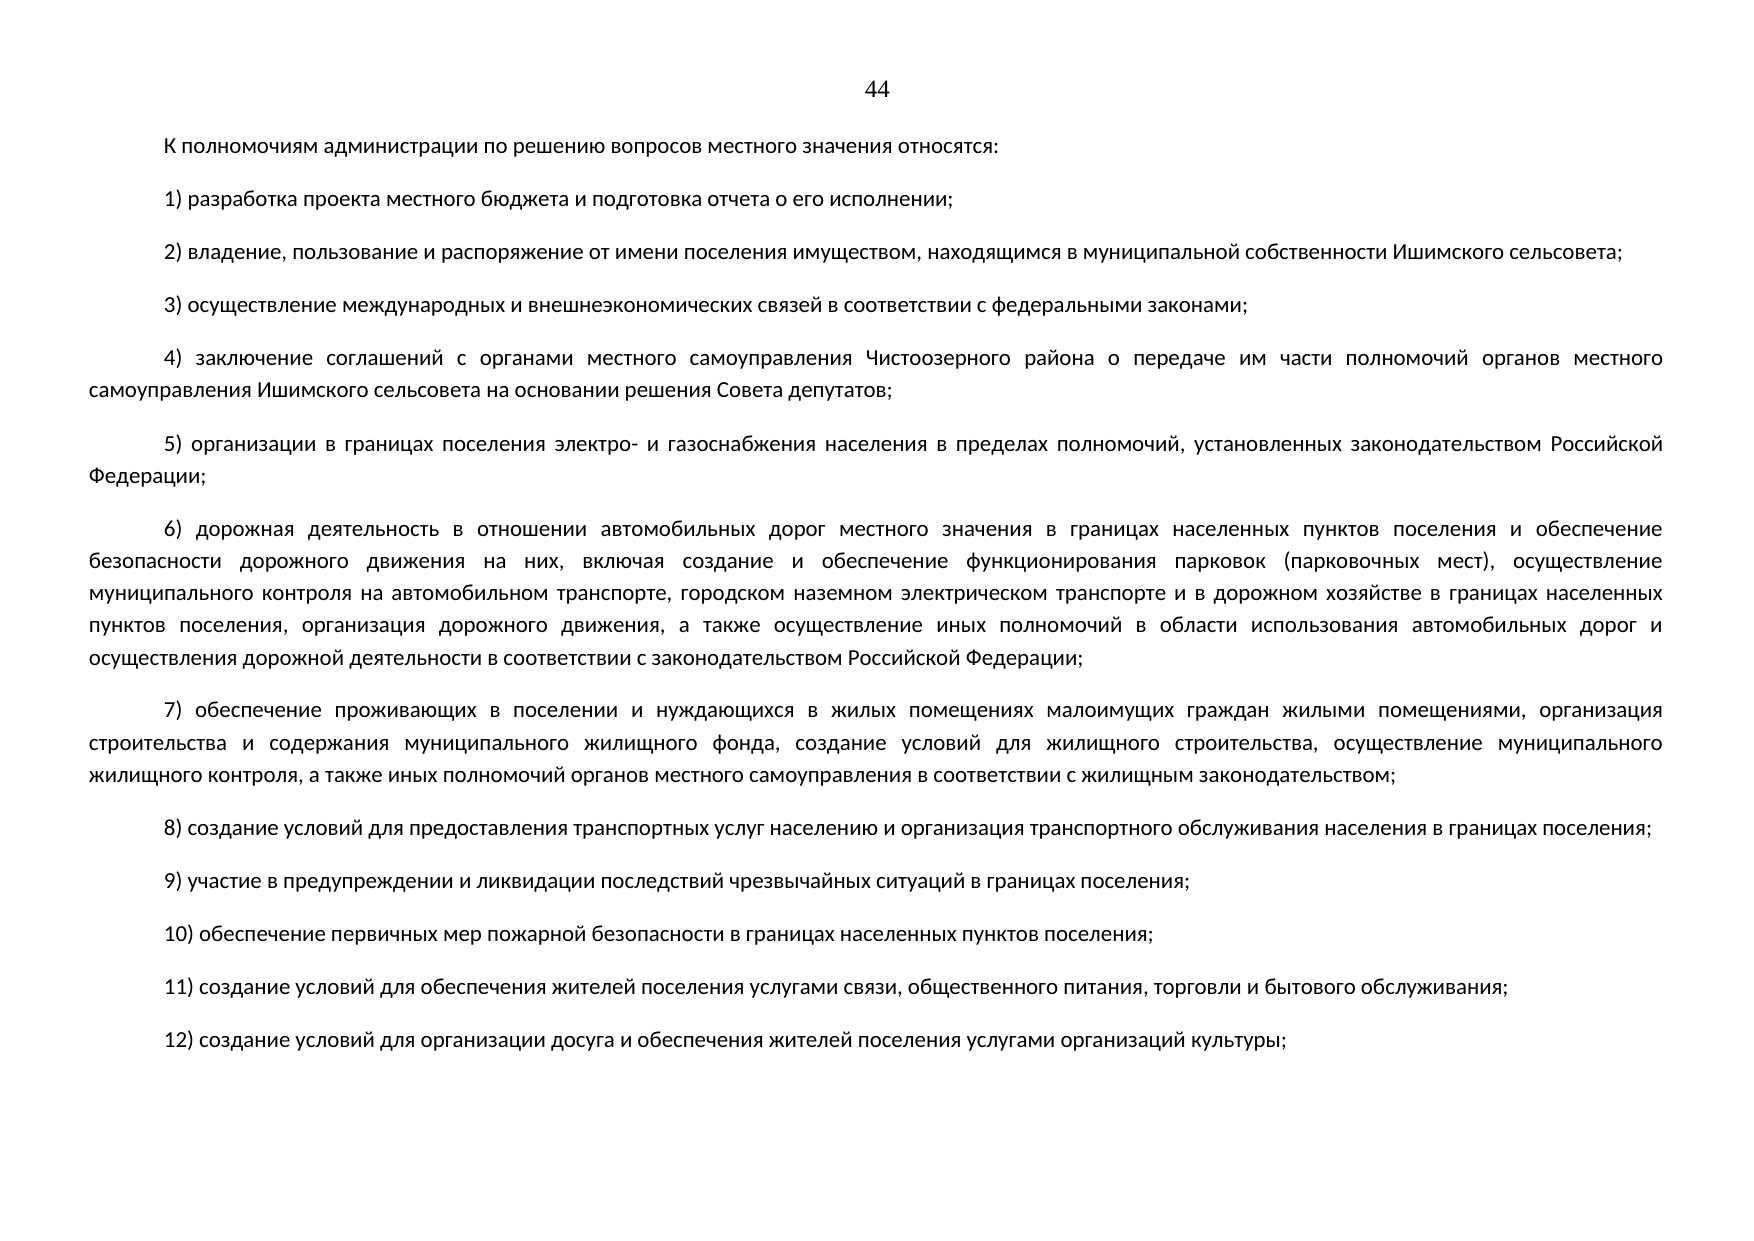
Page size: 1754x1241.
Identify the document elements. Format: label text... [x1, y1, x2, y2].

text 9) участие в предупреждении и ликвидации последствий чрезвычайных ситуаций в границах поселения; [89, 866, 1665, 894]
text К полномочиям администрации по решению вопросов местного значения относятся: [89, 131, 1665, 159]
text 4) заключение соглашений с органами местного самоуправления Чистоозерного района о передаче им части полномочий органов местного самоуправления Ишимского сельсовета на основании решения Совета депутатов; [89, 343, 1665, 404]
text 12) создание условий для организации досуга и обеспечения жителей поселения услугами организаций культуры; [89, 1025, 1665, 1053]
text 7) обеспечение проживающих в поселении и нуждающихся в жилых помещениях малоимущих граждан жилыми помещениями, организация строительства и содержания муниципального жилищного фонда, создание условий для жилищного строительства, осуществление муниципального жилищного контроля, а также иных полномочий органов местного самоуправления в соответствии с жилищным законодательством; [89, 696, 1665, 788]
text 5) организации в границах поселения электро- и газоснабжения населения в пределах полномочий, установленных законодательством Российской Федерации; [89, 429, 1665, 489]
text 11) создание условий для обеспечения жителей поселения услугами связи, общественного питания, торговли и бытового обслуживания; [89, 972, 1665, 1000]
text 2) владение, пользование и распоряжение от имени поселения имуществом, находящимся в муниципальной собственности Ишимского сельсовета; [89, 237, 1665, 265]
text 8) создание условий для предоставления транспортных услуг населению и организация транспортного обслуживания населения в границах поселения; [89, 813, 1665, 841]
text 10) обеспечение первичных мер пожарной безопасности в границах населенных пунктов поселения; [89, 919, 1665, 947]
text 6) дорожная деятельность в отношении автомобильных дорог местного значения в границах населенных пунктов поселения и обеспечение безопасности дорожного движения на них, включая создание и обеспечение функционирования парковок (парковочных мест), осуществление муниципального контроля на автомобильном транспорте, городском наземном электрическом транспорте и в дорожном хозяйстве в границах населенных пунктов поселения, организация дорожного движения, а также осуществление иных полномочий в области использования автомобильных дорог и осуществления дорожной деятельности в соответствии с законодательством Российской Федерации; [89, 514, 1665, 671]
text 3) осуществление международных и внешнеэкономических связей в соответствии с федеральными законами; [89, 290, 1665, 318]
text 1) разработка проекта местного бюджета и подготовка отчета о его исполнении; [89, 184, 1665, 212]
